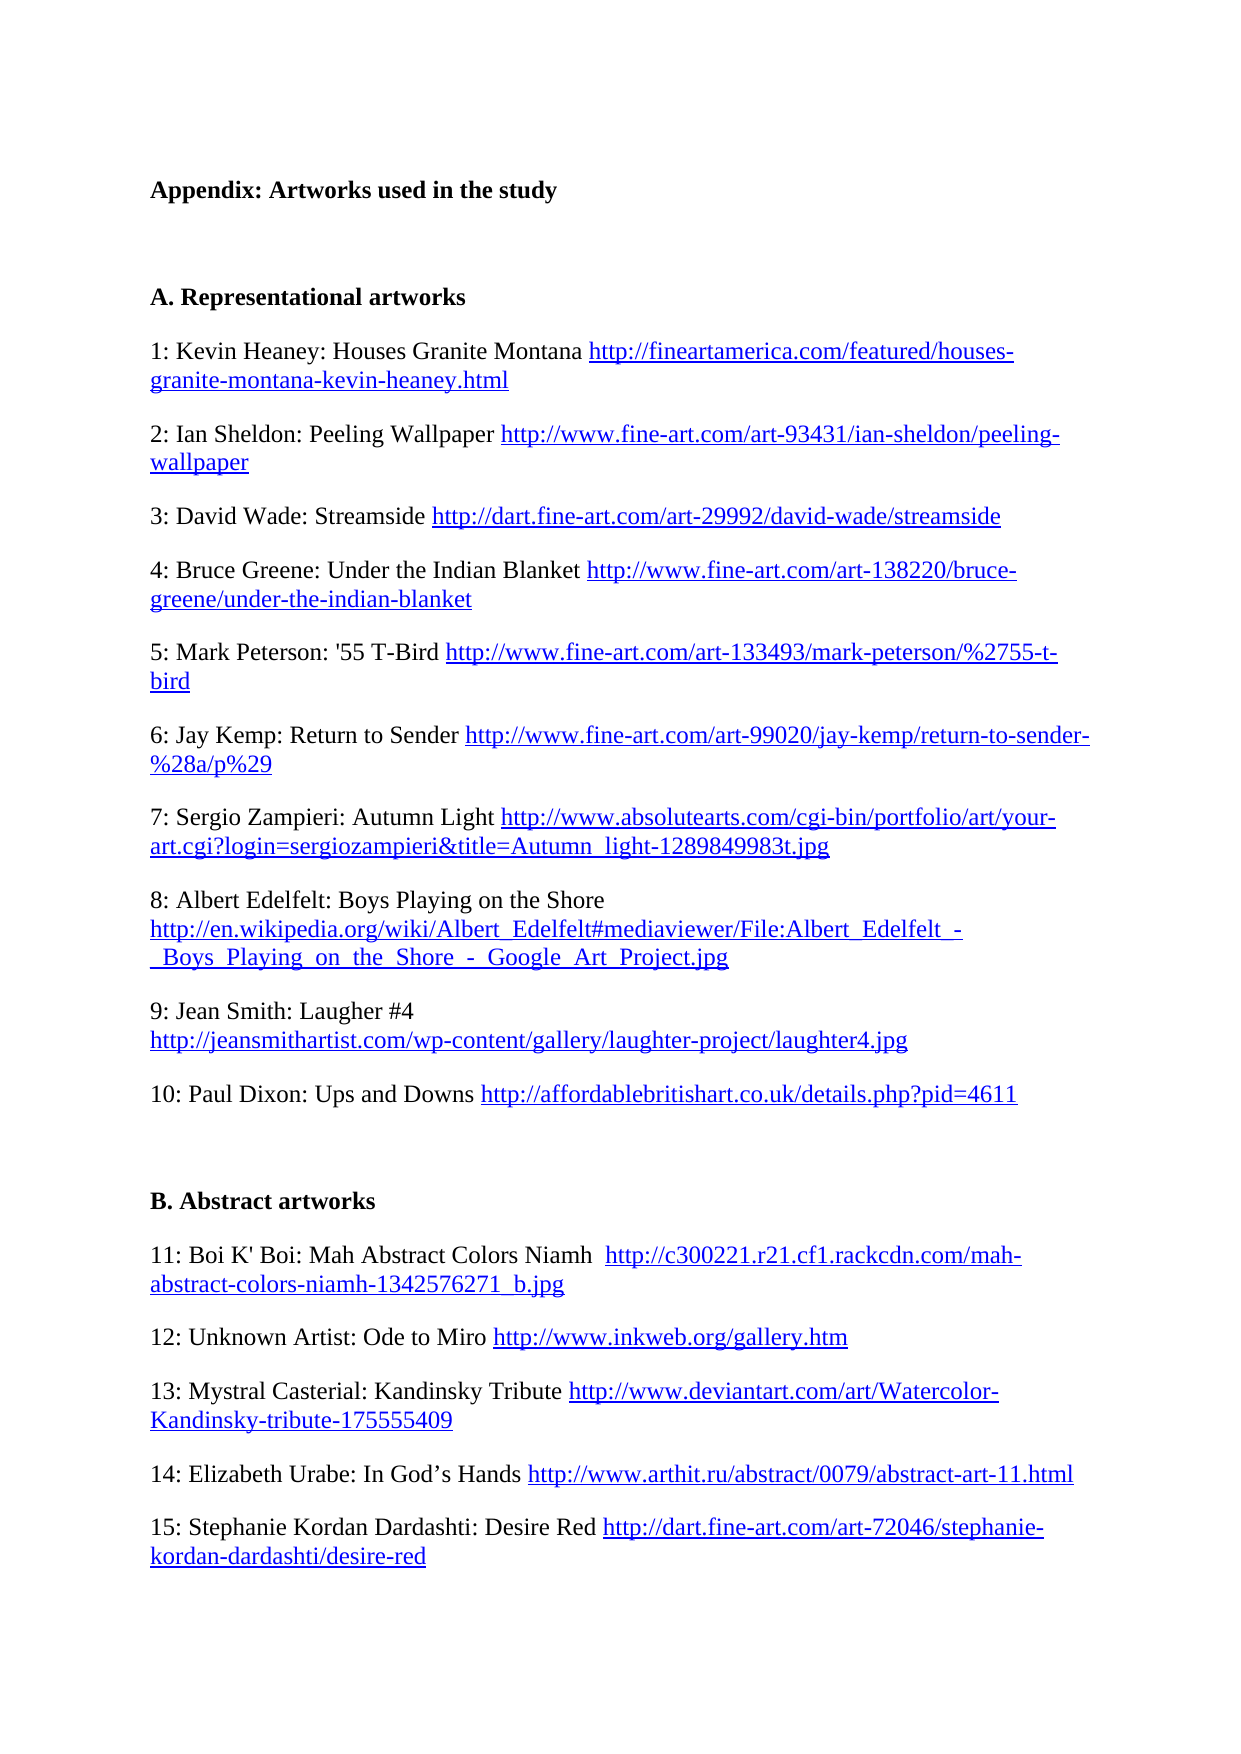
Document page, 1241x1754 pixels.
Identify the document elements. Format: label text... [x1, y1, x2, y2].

text B. Abstract artworks [150, 1186, 1090, 1215]
text 3: David Wade: Streamside http://dart.fine-art.com/art-29992/david-wade/streamside [150, 501, 1090, 530]
text 1: Kevin Heaney: Houses Granite Montana http://fineartamerica.com/featured/houses-granite-montana-kevin-heaney.html [150, 336, 1090, 394]
text 14: Elizabeth Urabe: In God’s Hands http://www.arthit.ru/abstract/0079/abstract-art-11.html [150, 1459, 1090, 1487]
text 4: Bruce Greene: Under the Indian Blanket http://www.fine-art.com/art-138220/bruce-greene/under-the-indian-blanket [150, 555, 1090, 612]
text 6: Jay Kemp: Return to Sender http://www.fine-art.com/art-99020/jay-kemp/return-to-sender-%28a/p%29 [150, 720, 1090, 777]
text 10: Paul Dixon: Ups and Downs http://affordablebritishart.co.uk/details.php?pid=4611 [150, 1079, 1090, 1107]
text 7: Sergio Zampieri: Autumn Light http://www.absolutearts.com/cgi-bin/portfolio/art/your-art.cgi?login=sergiozampieri&title=Autumn_light-1289849983t.jpg [150, 802, 1090, 860]
text 9: Jean Smith: Laugher #4 http://jeansmithartist.com/wp-content/gallery/laughter-project/laughter4.jpg [150, 996, 1090, 1054]
text 8: Albert Edelfelt: Boys Playing on the Shore http://en.wikipedia.org/wiki/Albert_Edelfelt#mediaviewer/File:Albert_Edelfelt_-_Boys_Playing_on_the_Shore_-_Google_Art_Project.jpg [150, 885, 1090, 971]
text 15: Stephanie Kordan Dardashti: Desire Red http://dart.fine-art.com/art-72046/stephanie-kordan-dardashti/desire-red [150, 1512, 1090, 1570]
text 12: Unknown Artist: Ode to Miro http://www.inkweb.org/gallery.htm [150, 1322, 1090, 1351]
text 5: Mark Peterson: '55 T-Bird http://www.fine-art.com/art-133493/mark-peterson/%2755-t-bird [150, 637, 1090, 695]
text 2: Ian Sheldon: Peeling Wallpaper http://www.fine-art.com/art-93431/ian-sheldon/peeling-wallpaper [150, 419, 1090, 476]
text 13: Mystral Casterial: Kandinsky Tribute http://www.deviantart.com/art/Watercolor-Kandinsky-tribute-175555409 [150, 1376, 1090, 1434]
text Appendix: Artworks used in the study [150, 175, 1090, 204]
text 11: Boi K' Boi: Mah Abstract Colors Niamh http://c300221.r21.cf1.rackcdn.com/mah-abstract-colors-niamh-1342576271_b.jpg [150, 1240, 1090, 1297]
text A. Representational artworks [150, 282, 1090, 311]
